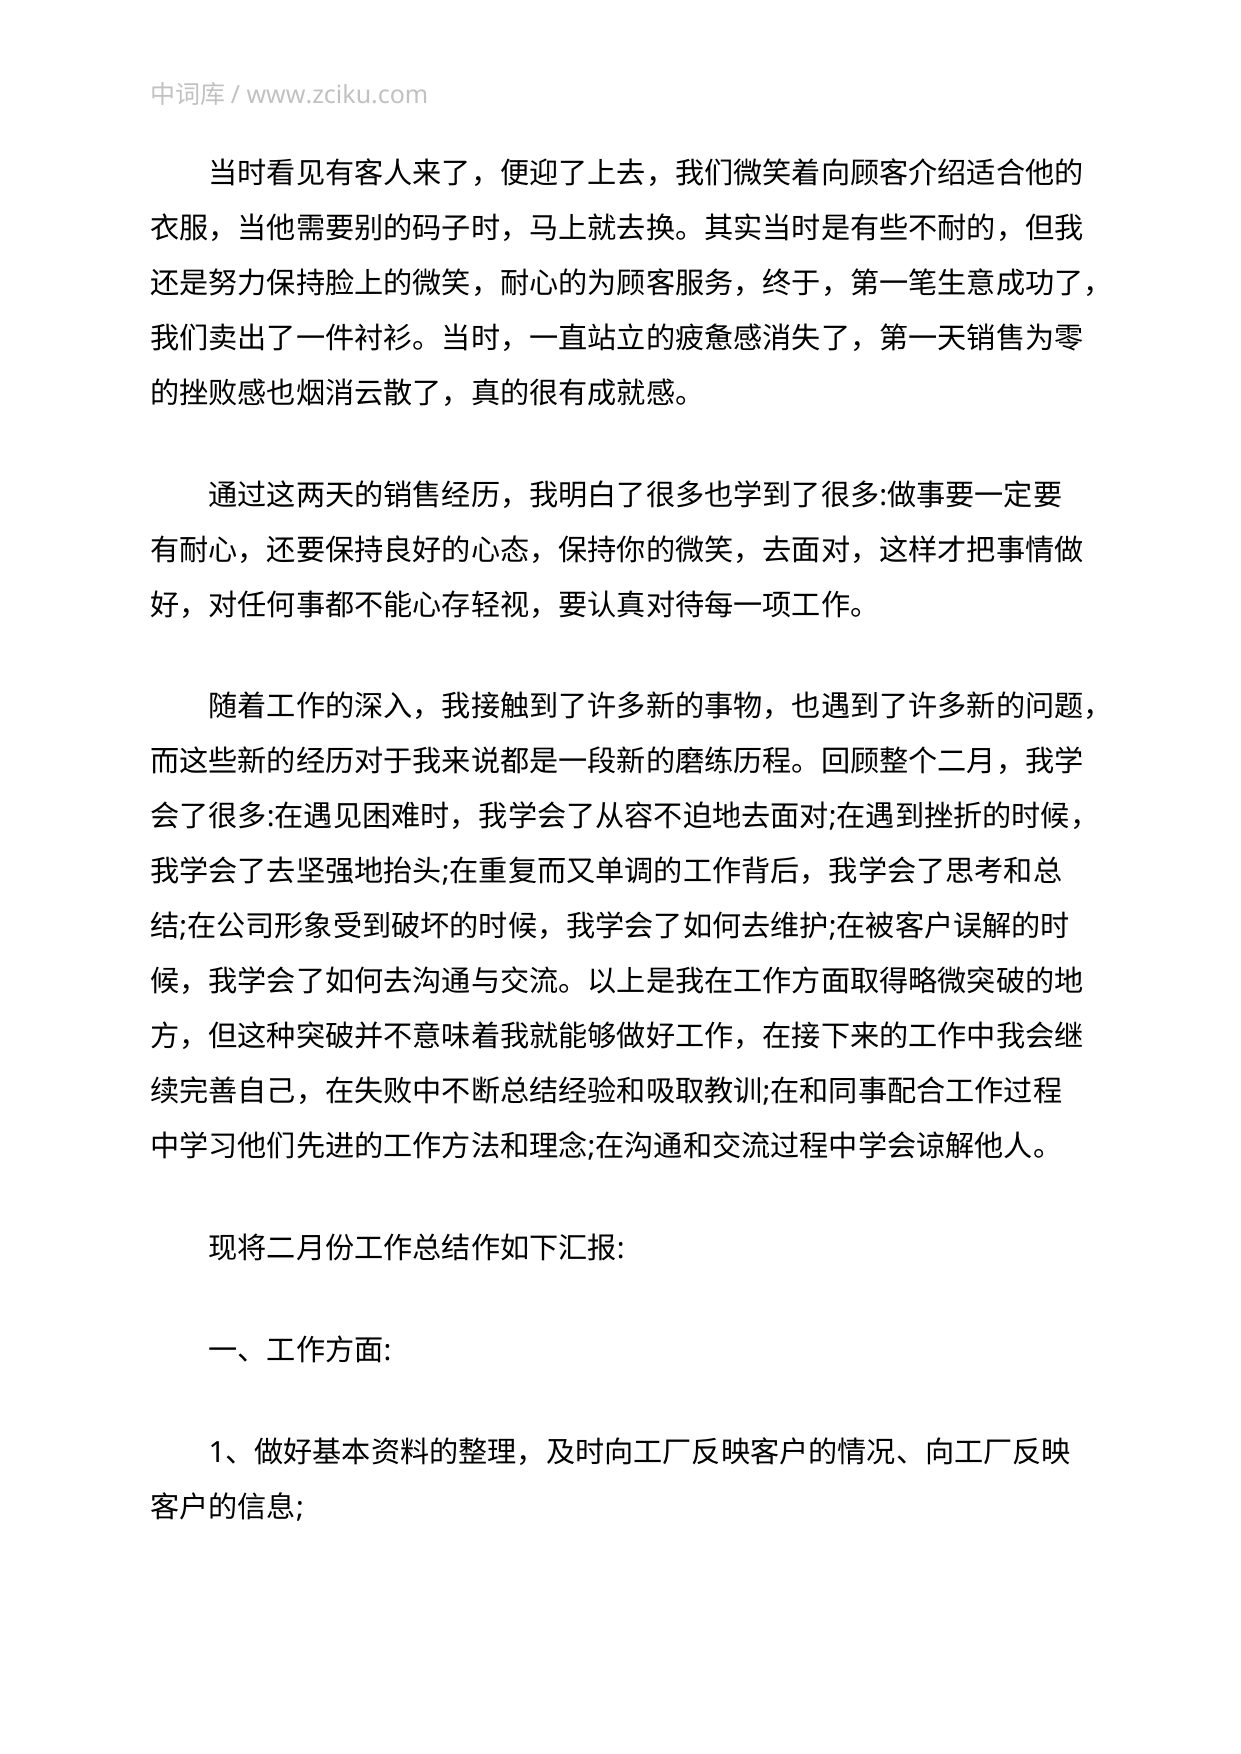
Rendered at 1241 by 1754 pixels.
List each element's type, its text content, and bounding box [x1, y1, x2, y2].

text 随着工作的深入，我接触到了许多新的事物，也遇到了许多新的问题，而这些新的经历对于我来说都是一段新的磨练历程。回顾整个二月，我学会了很多:在遇见困难时，我学会了从容不迫地去面对;在遇到挫折的时候，我学会了去坚强地抬头;在重复而又单调的工作背后，我学会了思考和总结;在公司形象受到破坏的时候，我学会了如何去维护;在被客户误解的时候，我学会了如何去沟通与交流。以上是我在工作方面取得略微突破的地方，但这种突破并不意味着我就能够做好工作，在接下来的工作中我会继续完善自己，在失败中不断总结经验和吸取教训;在和同事配合工作过程中学习他们先进的工作方法和理念;在沟通和交流过程中学会谅解他人。 [150, 683, 1090, 1165]
text 1、做好基本资料的整理，及时向工厂反映客户的情况、向工厂反映客户的信息; [150, 1428, 1090, 1526]
text 一、工作方面: [150, 1327, 1090, 1369]
text 通过这两天的销售经历，我明白了很多也学到了很多:做事要一定要有耐心，还要保持良好的心态，保持你的微笑，去面对，这样才把事情做好，对任何事都不能心存轻视，要认真对待每一项工作。 [150, 471, 1090, 623]
text 当时看见有客人来了，便迎了上去，我们微笑着向顾客介绍适合他的衣服，当他需要别的码子时，马上就去换。其实当时是有些不耐的，但我还是努力保持脸上的微笑，耐心的为顾客服务，终于，第一笔生意成功了，我们卖出了一件衬衫。当时，一直站立的疲惫感消失了，第一天销售为零的挫败感也烟消云散了，真的很有成就感。 [150, 150, 1090, 412]
text 现将二月份工作总结作如下汇报: [150, 1224, 1090, 1267]
